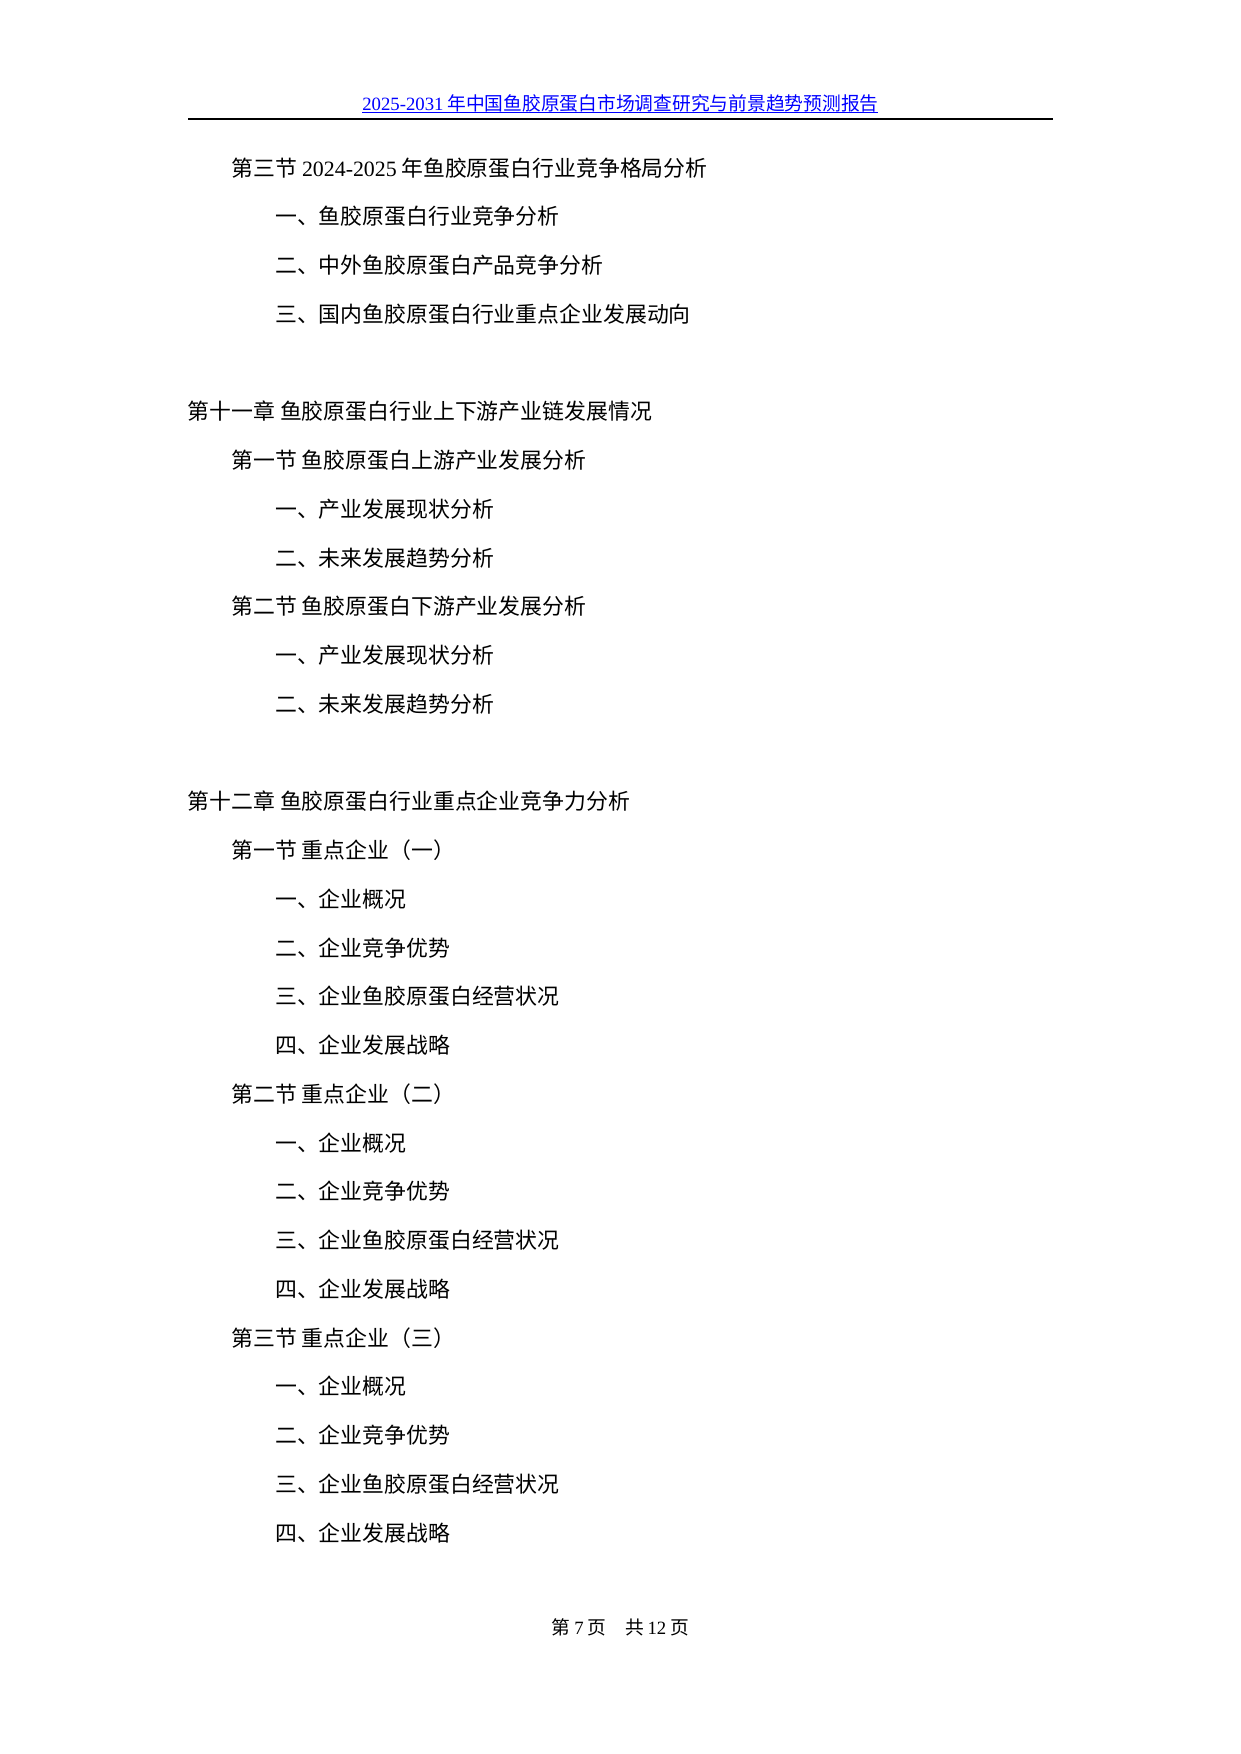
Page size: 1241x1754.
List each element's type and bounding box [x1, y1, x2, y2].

text [187, 150, 1053, 1548]
